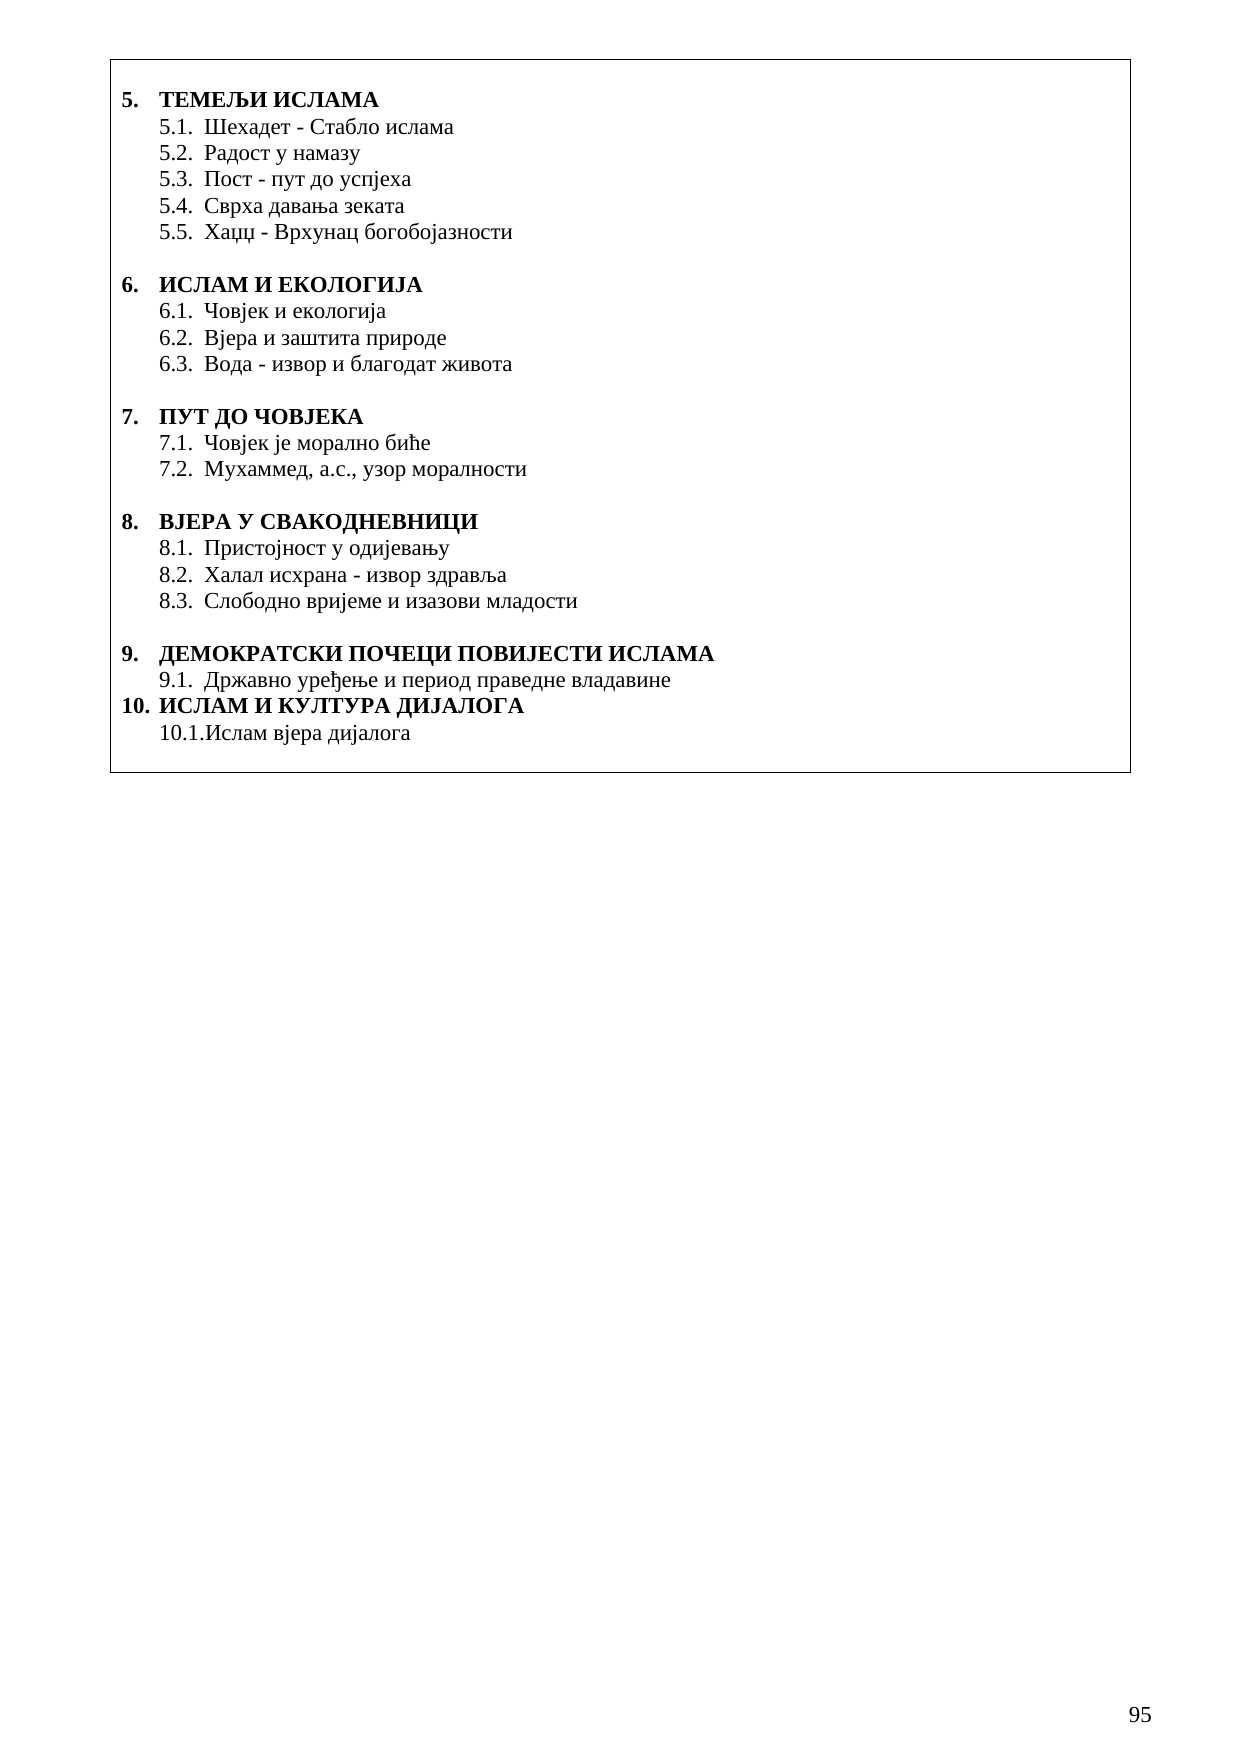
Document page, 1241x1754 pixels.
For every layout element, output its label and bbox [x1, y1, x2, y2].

table_cell [111, 60, 1130, 772]
